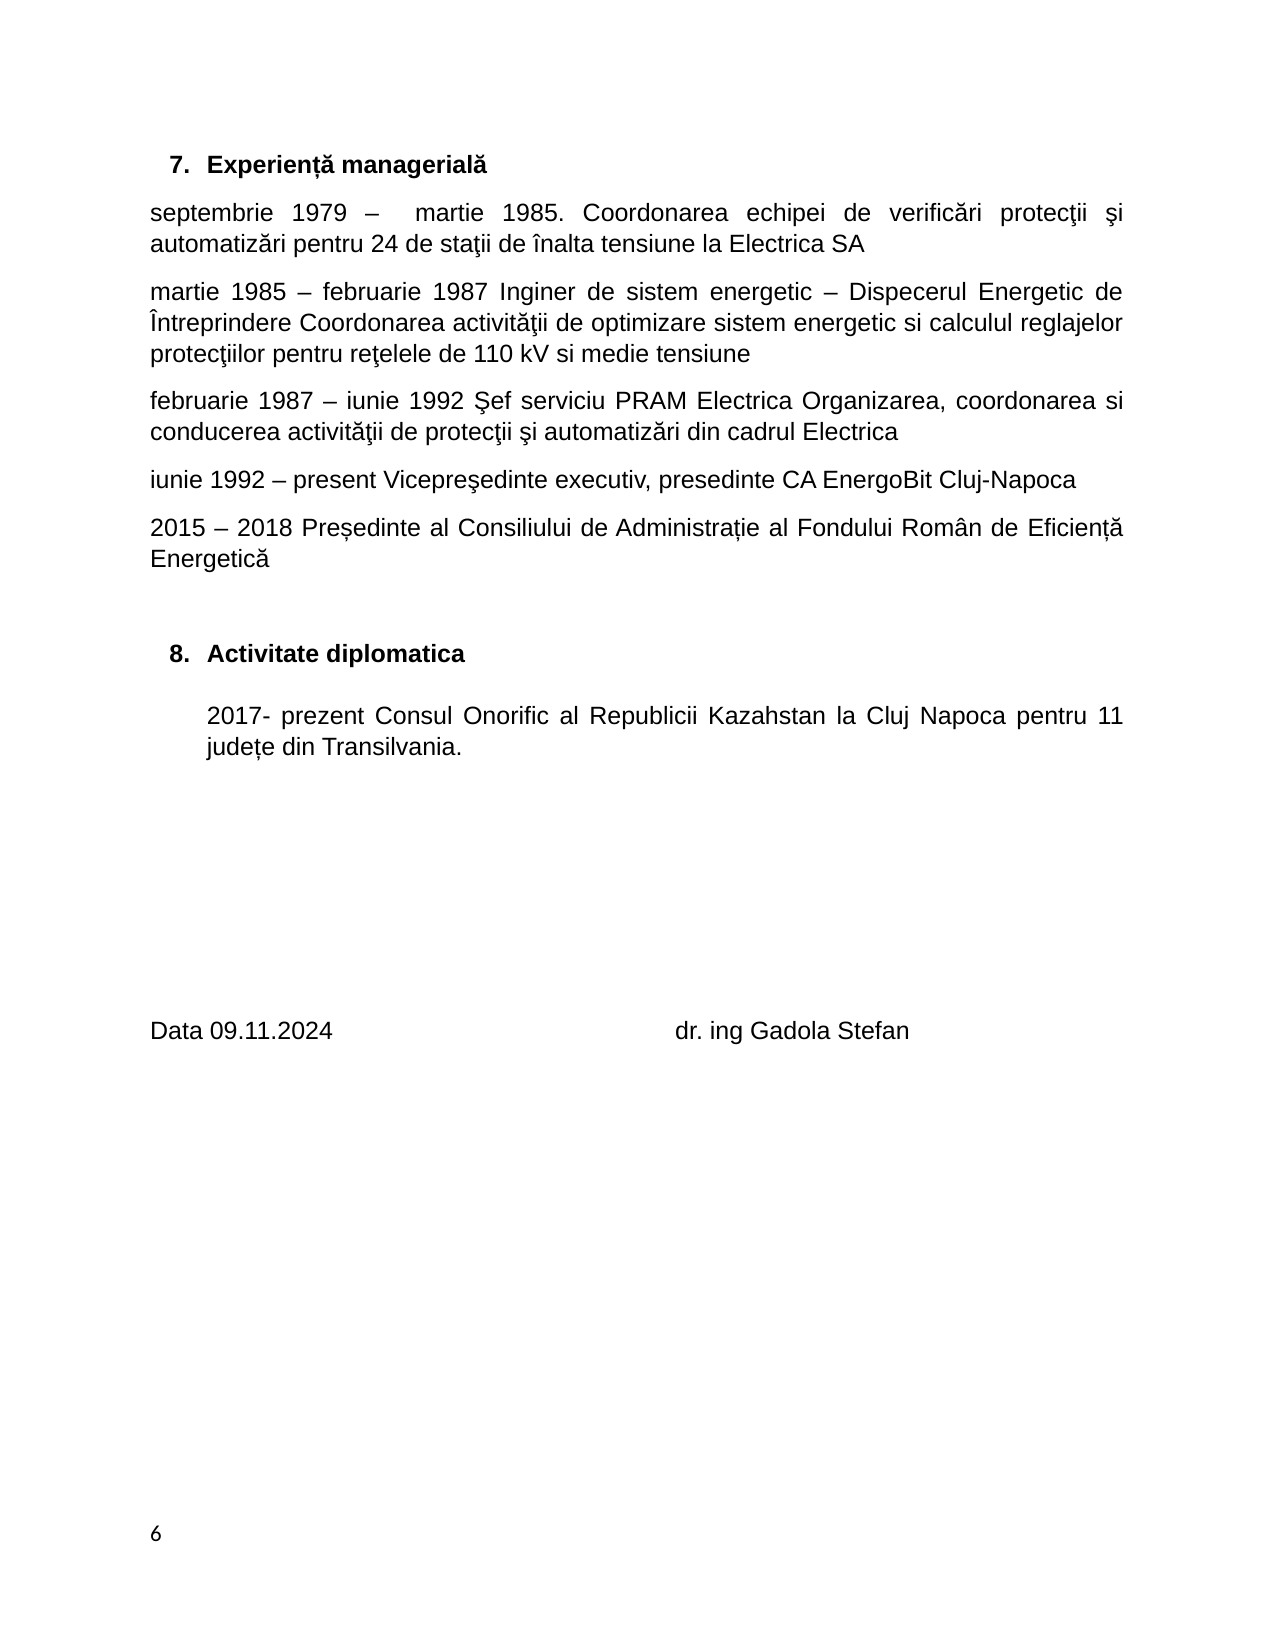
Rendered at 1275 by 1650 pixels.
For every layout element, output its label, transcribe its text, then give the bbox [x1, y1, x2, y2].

text februarie 1987 – iunie 1992 Şef serviciu PRAM Electrica Organizarea, coordonarea si conducerea activităţii de protecţii şi automatizări din cadrul Electrica [150, 386, 1125, 446]
text 2015 – 2018 Președinte al Consiliului de Administrație al Fondului Român de Eficiență Energetică [150, 513, 1125, 572]
list Activitate diplomatica [169, 639, 1125, 668]
text iunie 1992 – present Vicepreşedinte executiv, presedinte CA EnergoBit Cluj-Napoca [150, 465, 1125, 494]
text Data 09.11.2024 dr. ing Gadola Stefan [150, 1016, 1125, 1045]
text martie 1985 – februarie 1987 Inginer de sistem energetic – Dispecerul Energetic de Întreprindere Coordonarea activităţii de optimizare sistem energetic si calculul reglajelor protecţiilor pentru reţelele de 110 kV si medie tensiune [150, 276, 1125, 367]
list Experiență managerială [169, 150, 1125, 179]
list 2017- prezent Consul Onorific al Republicii Kazahstan la Cluj Napoca pentru 11 județe din Transilvania. [207, 701, 1125, 761]
text septembrie 1979 – martie 1985. Coordonarea echipei de verificări protecţii şi automatizări pentru 24 de staţii de înalta tensiune la Electrica SA [150, 198, 1125, 257]
